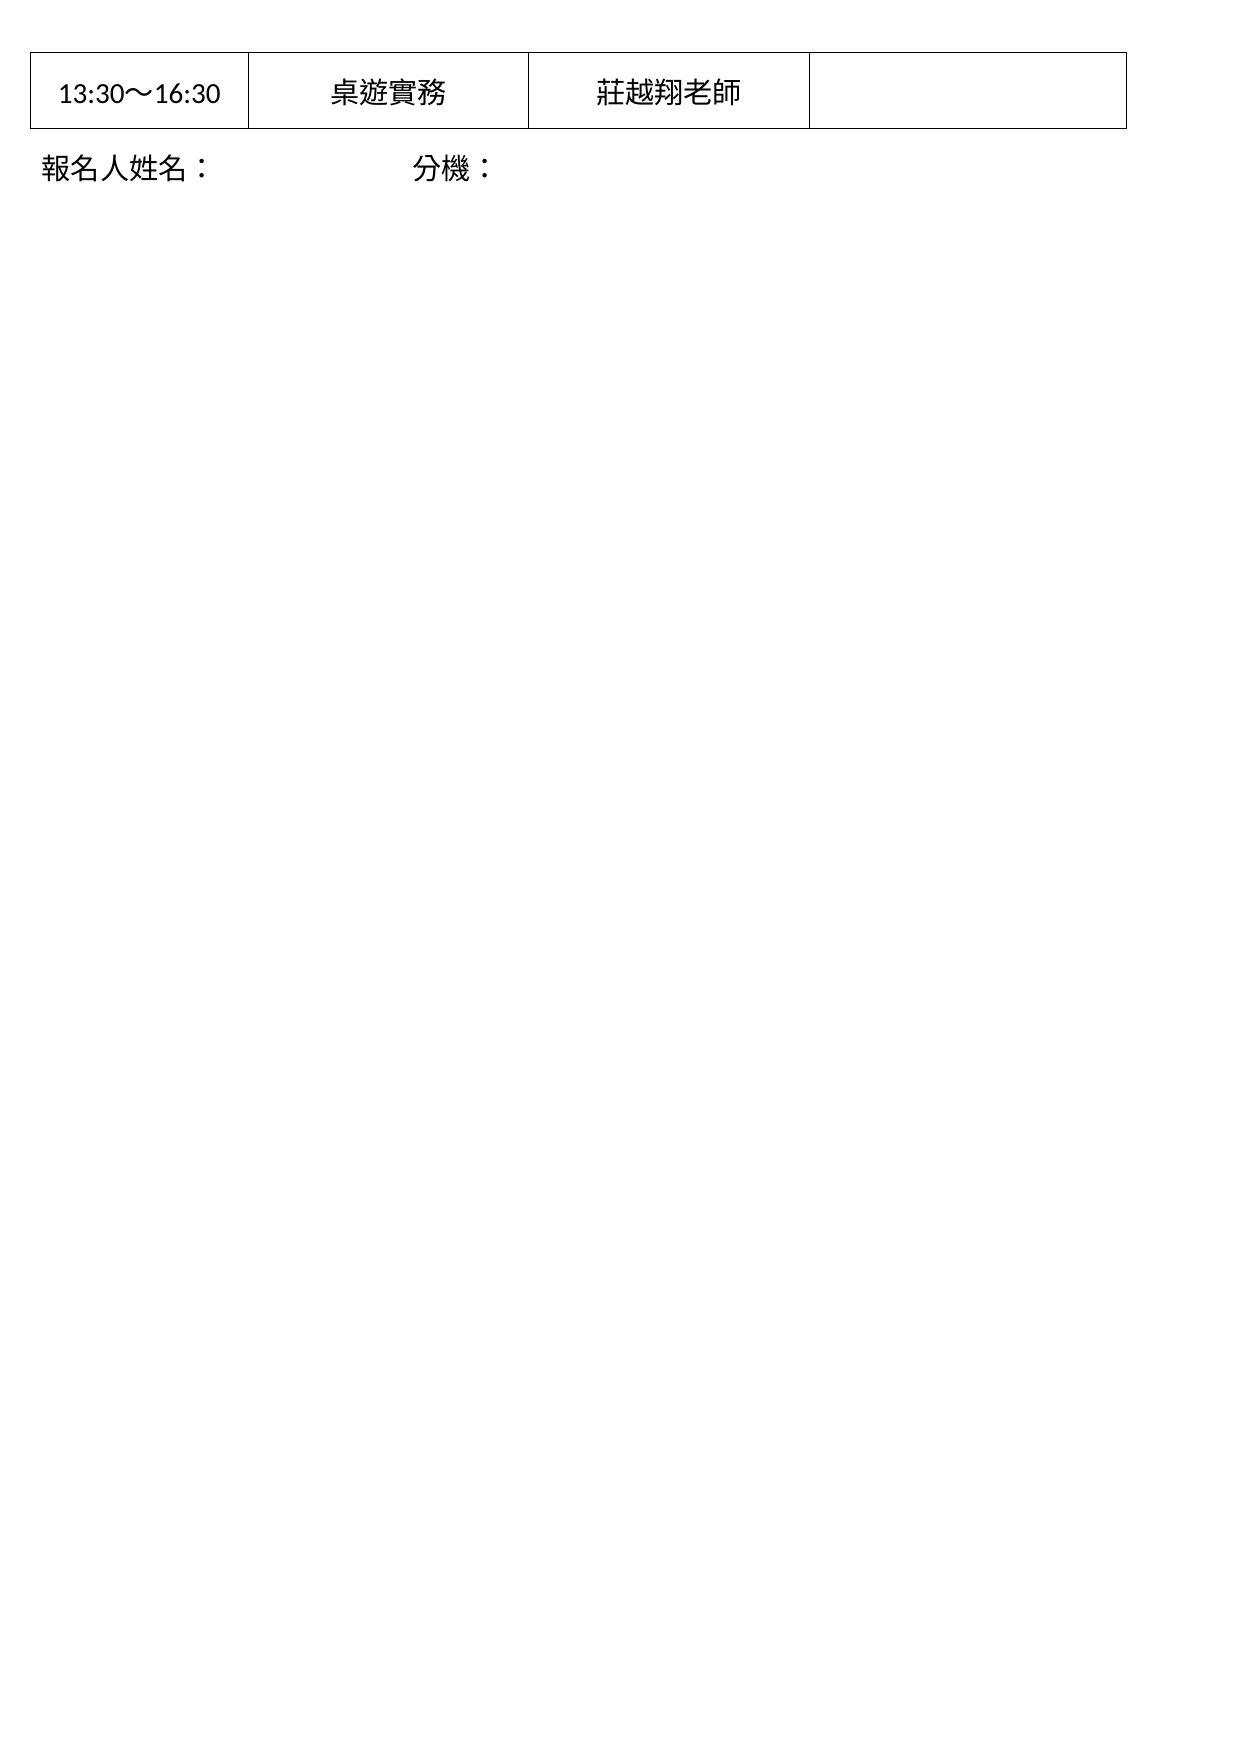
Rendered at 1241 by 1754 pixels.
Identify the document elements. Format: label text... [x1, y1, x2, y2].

table_cell 13:30～16:30 [31, 53, 248, 128]
text 報名人姓名： 分機： [41, 129, 1199, 204]
table_cell 桌遊實務 [249, 53, 528, 128]
table_cell [810, 53, 1126, 128]
table_cell 莊越翔老師 [529, 53, 809, 128]
